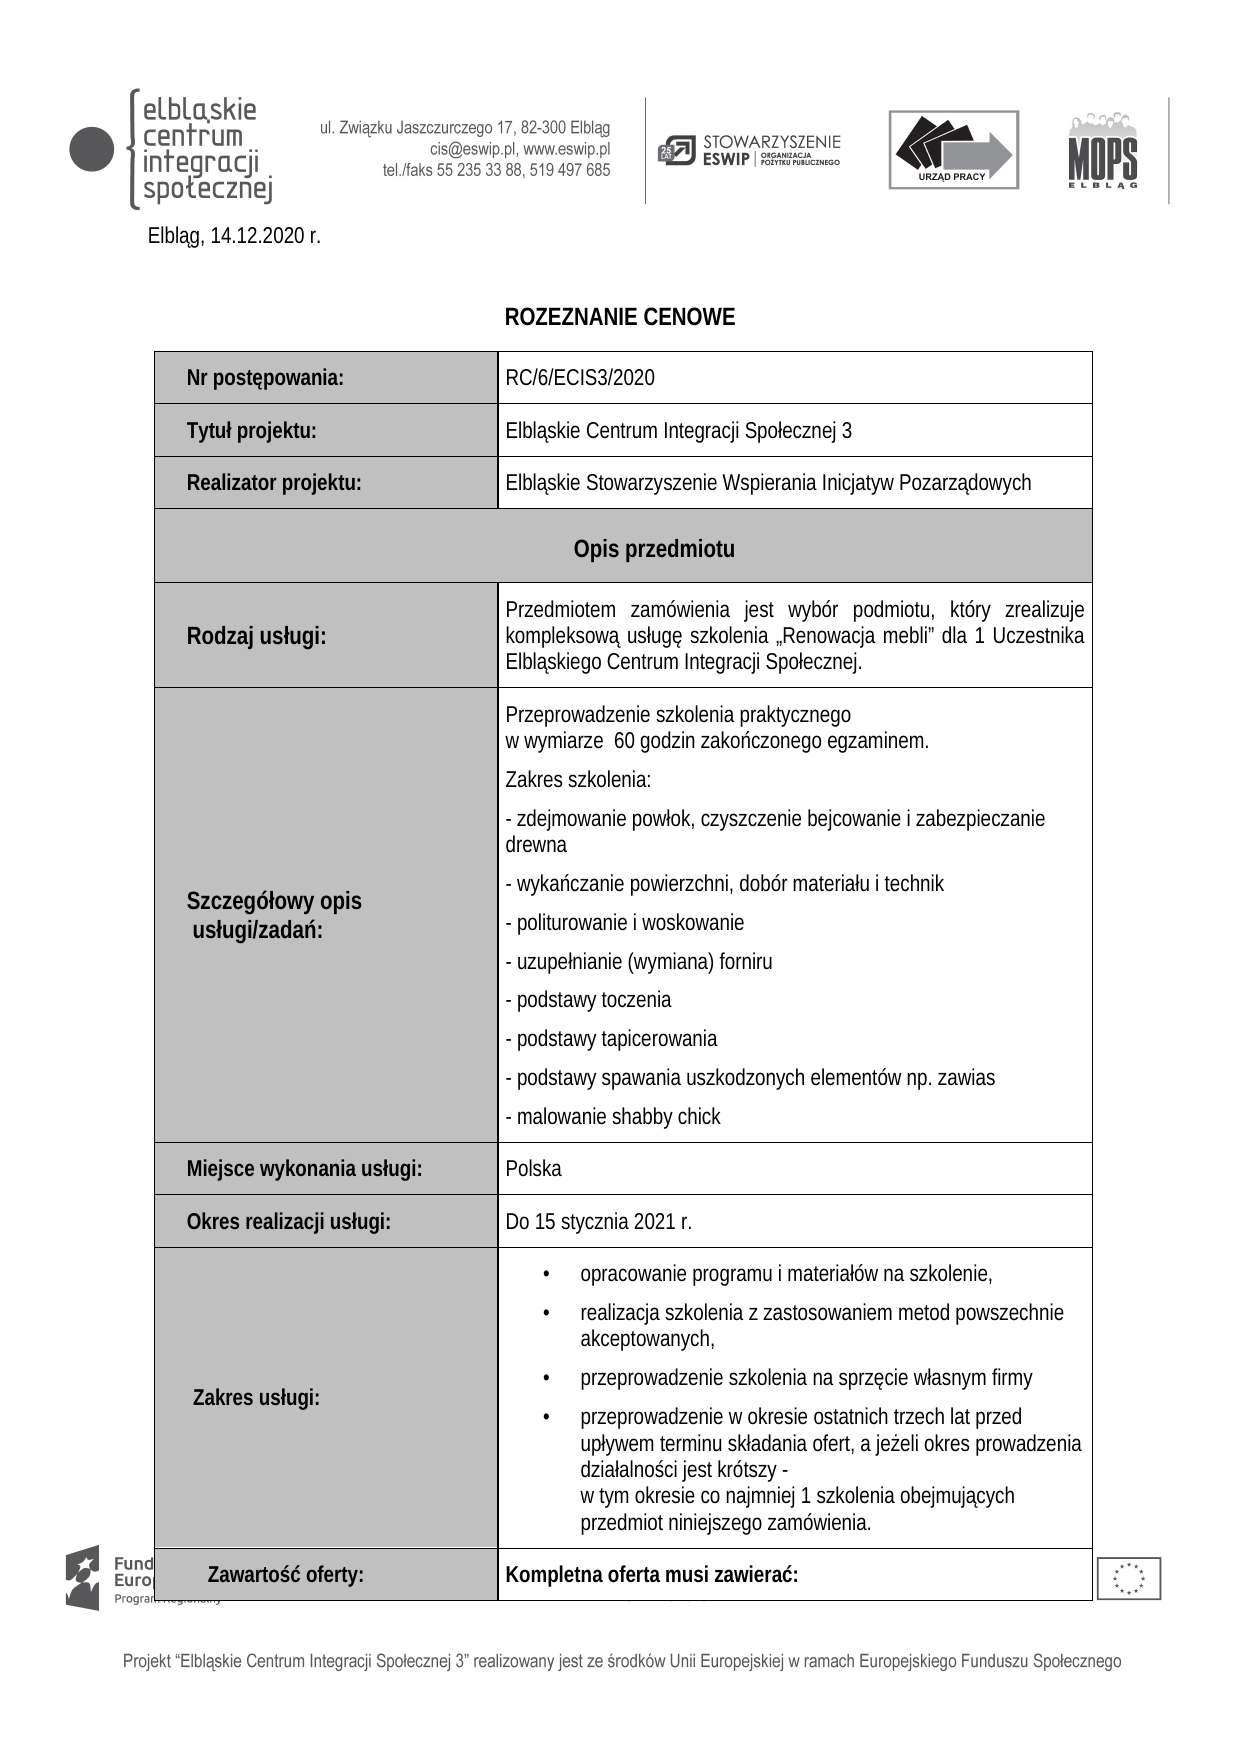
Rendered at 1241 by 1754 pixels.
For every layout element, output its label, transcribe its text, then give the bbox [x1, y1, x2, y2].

table_cell Realizator projektu: [155, 457, 497, 508]
table_cell Do 15 stycznia 2021 r. [499, 1195, 1092, 1247]
table_cell Okres realizacji usługi: [155, 1195, 497, 1247]
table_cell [499, 1549, 1092, 1600]
table_cell Miejsce wykonania usługi: [155, 1143, 497, 1194]
text ROZEZNANIE CENOWE [148, 302, 1093, 330]
table_cell Zakres usługi: [155, 1248, 497, 1547]
table_cell Przeprowadzenie szkolenia praktycznego w wymiarze 60 godzin zakończonego egzaminem. Zakres szkolenia: - zdejmowanie powłok, czyszczenie bejcowanie i zabezpieczanie drewna - wykańczanie powierzchni, dobór materiału i technik - politurowanie i woskowanie - uzupełnianie (wymiana) forniru - podstawy toczenia - podstawy tapicerowania - podstawy spawania uszkodzonych elementów np. zawias - malowanie shabby chick [499, 688, 1092, 1142]
table_cell Elbląskie Stowarzyszenie Wspierania Inicjatyw Pozarządowych [499, 457, 1092, 508]
table_cell Polska [499, 1143, 1092, 1194]
table_cell opracowanie programu i materiałów na szkolenie, realizacja szkolenia z zastosowaniem metod powszechnie akceptowanych, przeprowadzenie szkolenia na sprzęcie własnym firmy przeprowadzenie w okresie ostatnich trzech lat przed upływem terminu składania ofert, a jeżeli okres prowadzenia działalności jest krótszy - w tym okresie co najmniej 1 szkolenia obejmujących przedmiot niniejszego zamówienia. [499, 1248, 1092, 1547]
text Elbląg, 14.12.2020 r. [148, 222, 1093, 248]
table_cell Tytuł projektu: [155, 404, 497, 456]
picture [0, 0, 1241, 1754]
table_cell Szczegółowy opis usługi/zadań: [155, 688, 497, 1142]
table_cell Rodzaj usługi: [155, 583, 497, 687]
table_cell Opis przedmiotu [155, 509, 1092, 582]
table_cell Przedmiotem zamówienia jest wybór podmiotu, który zrealizuje kompleksową usługę szkolenia „Renowacja mebli” dla 1 Uczestnika Elbląskiego Centrum Integracji Społecznej. [499, 583, 1092, 687]
table_cell Elbląskie Centrum Integracji Społecznej 3 [499, 404, 1092, 456]
table_header RC/6/ECIS3/2020 [499, 352, 1092, 403]
table_header Nr postępowania: [155, 352, 497, 403]
table_cell Zawartość oferty: [155, 1549, 497, 1600]
